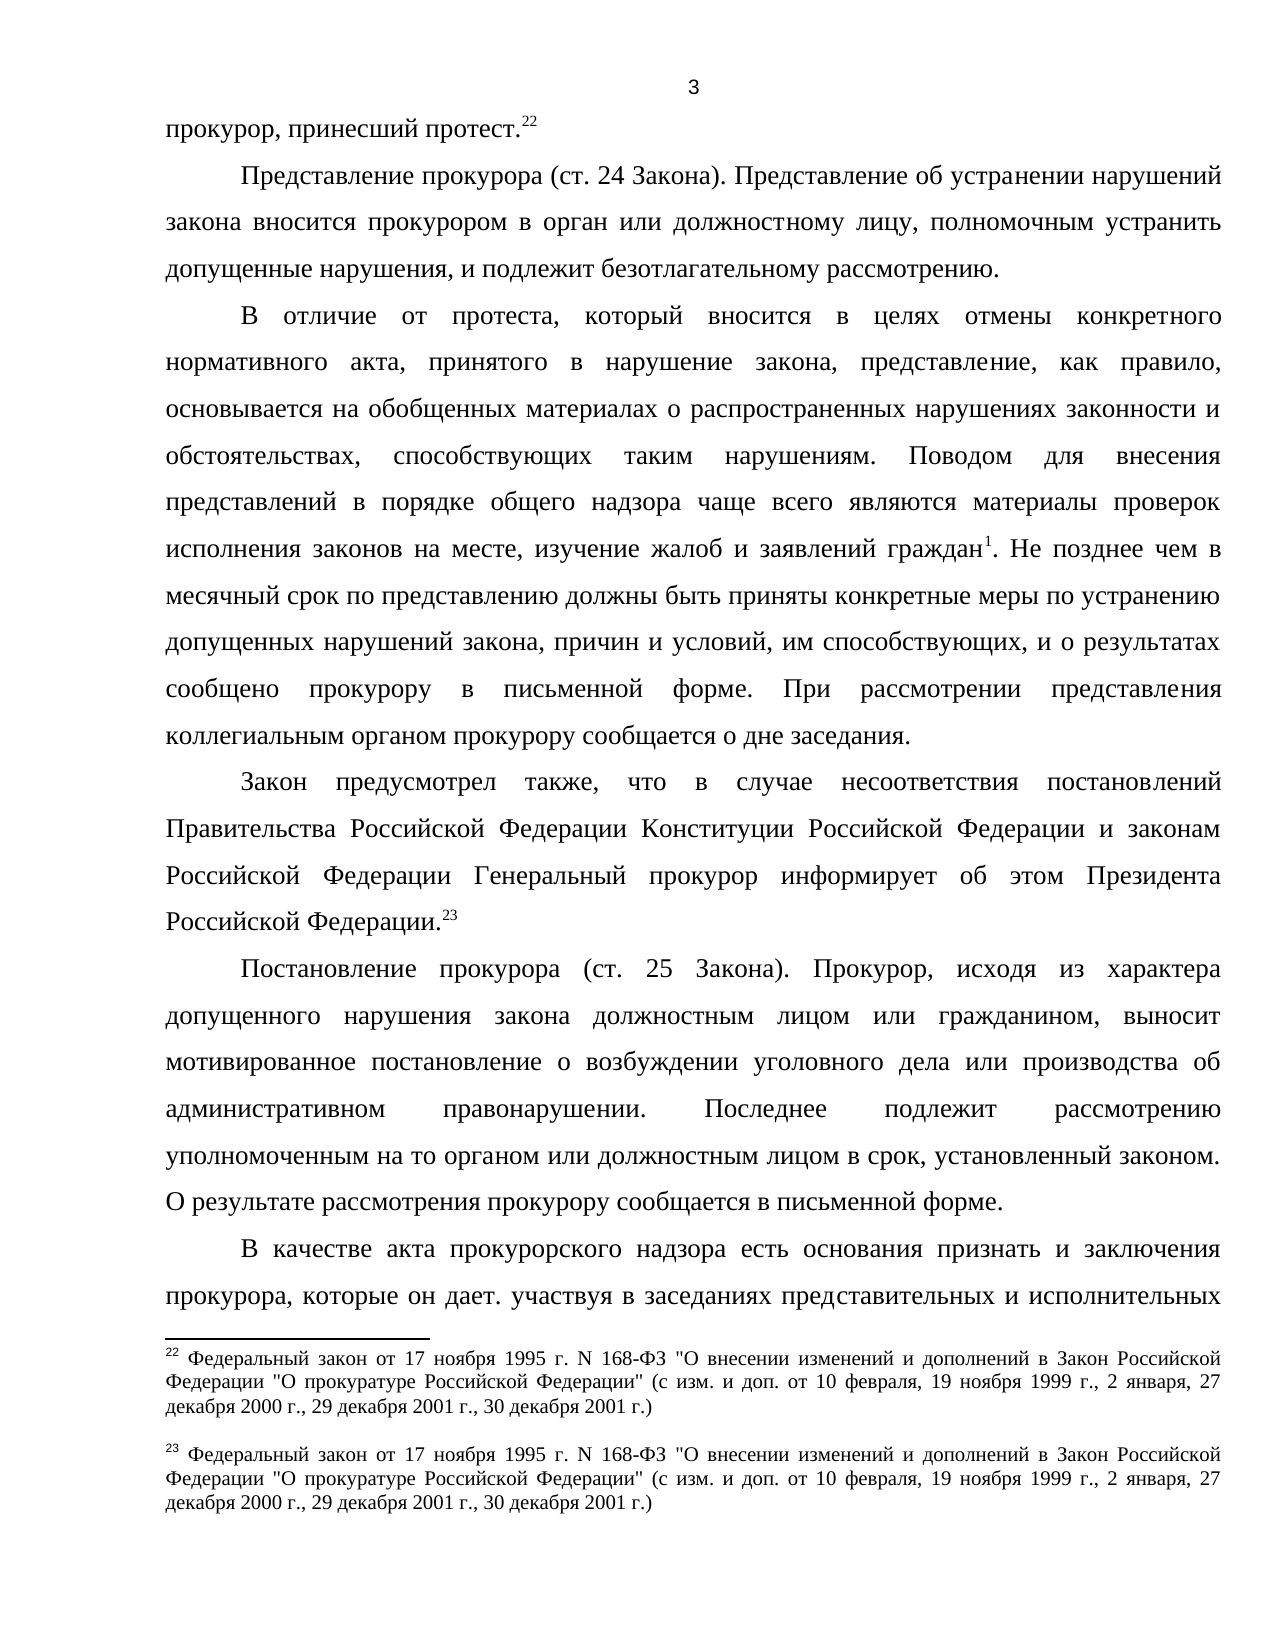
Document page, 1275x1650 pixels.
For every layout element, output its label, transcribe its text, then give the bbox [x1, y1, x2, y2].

text Постановление прокурора (ст. 25 Закона). Прокурор, исходя из характера допущенного нарушения закона должностным лицом или гражданином, выносит мотивированное постановление о возбуждении уголовного дела или производства об административном правонарушении. Последнее подлежит рассмотрению уполномоченным на то органом или должностным лицом в срок, установленный законом. О результате рассмотрения прокурору сообщается в письменной форме. [165, 952, 1222, 1217]
text Представление прокурора (ст. 24 Закона). Представление об устранении нарушений закона вносится прокурором в орган или должностному лицу, полномочным устранить допущенные нарушения, и подлежит безотлагательному рассмотрению. [165, 159, 1222, 283]
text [165, 1232, 1222, 1310]
text В отличие от протеста, который вносится в целях отмены конкретного нормативного акта, принятого в нарушение закона, представление, как правило, основывается на обобщенных материалах о распространенных нарушениях законности и обстоятельствах, способствующих таким нарушениям. Поводом для внесения представлений в порядке общего надзора чаще всего являются материалы проверок исполнения законов на месте, изучение жалоб и заявлений граждан1. Не позднее чем в месячный срок по представлению должны быть приняты конкретные меры по устранению допущенных нарушений закона, причин и условий, им способствующих, и о результатах сообщено прокурору в письменной форме. При рассмотрении представления коллегиальным органом прокурору сообщается о дне заседания. [165, 299, 1222, 750]
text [165, 112, 1222, 143]
text Закон предусмотрел также, что в случае несоответствия постановлений Правительства Российской Федерации Конституции Российской Федерации и законам Российской Федерации Генеральный прокурор информирует об этом Президента Российской Федерации. [165, 766, 1222, 937]
